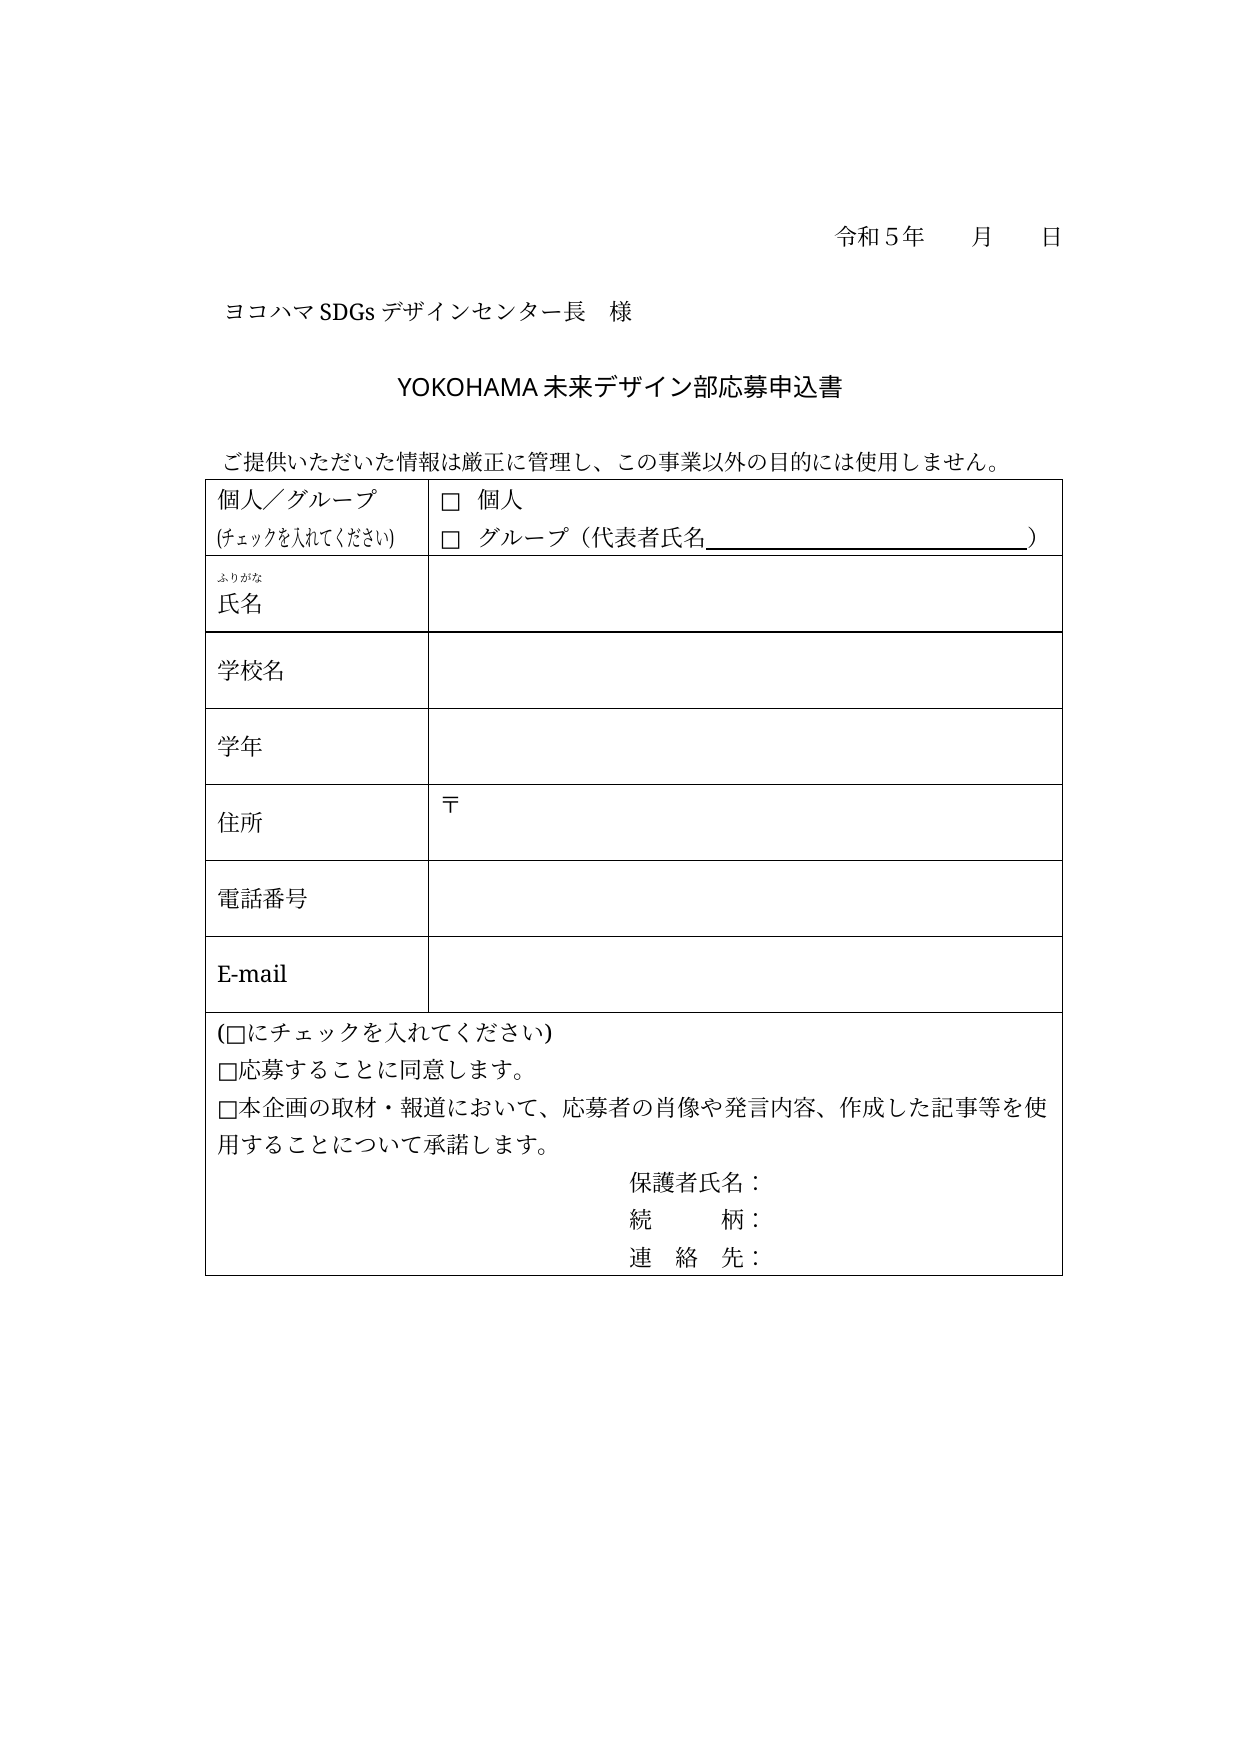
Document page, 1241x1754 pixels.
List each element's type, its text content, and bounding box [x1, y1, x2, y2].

table_cell 電話番号 [206, 861, 428, 936]
text YOKOHAMA未来デザイン部応募申込書 [177, 367, 1063, 404]
table_header 個人 グループ（代表者氏名 ） [429, 480, 1062, 555]
table_cell [206, 556, 428, 631]
table_cell 学年 [206, 709, 428, 783]
text ご提供いただいた情報は厳正に管理し、この事業以外の目的には使用しません。 [199, 442, 1063, 479]
table_cell E-mail [206, 937, 428, 1012]
table_cell [429, 937, 1062, 1012]
table_cell 住所 [206, 785, 428, 859]
table_cell [429, 633, 1062, 707]
table_cell 学校名 [206, 633, 428, 707]
table_header 個人／グループ (チェックを入れてください) [206, 480, 428, 555]
text ヨコハマSDGsデザインセンター長 様 [177, 292, 1063, 329]
table_cell [429, 861, 1062, 936]
text 令和５年 月 日 [177, 217, 1063, 254]
table_cell 〒 [429, 785, 1062, 859]
table_cell (□にチェックを入れてください) □応募することに同意します。 □本企画の取材・報道において、応募者の肖像や発言内容、作成した記事等を使用することについて承諾します。 保護者氏名： 続 柄： 連 絡 先： [206, 1013, 1062, 1275]
table_cell [429, 709, 1062, 783]
table_cell [429, 556, 1062, 631]
